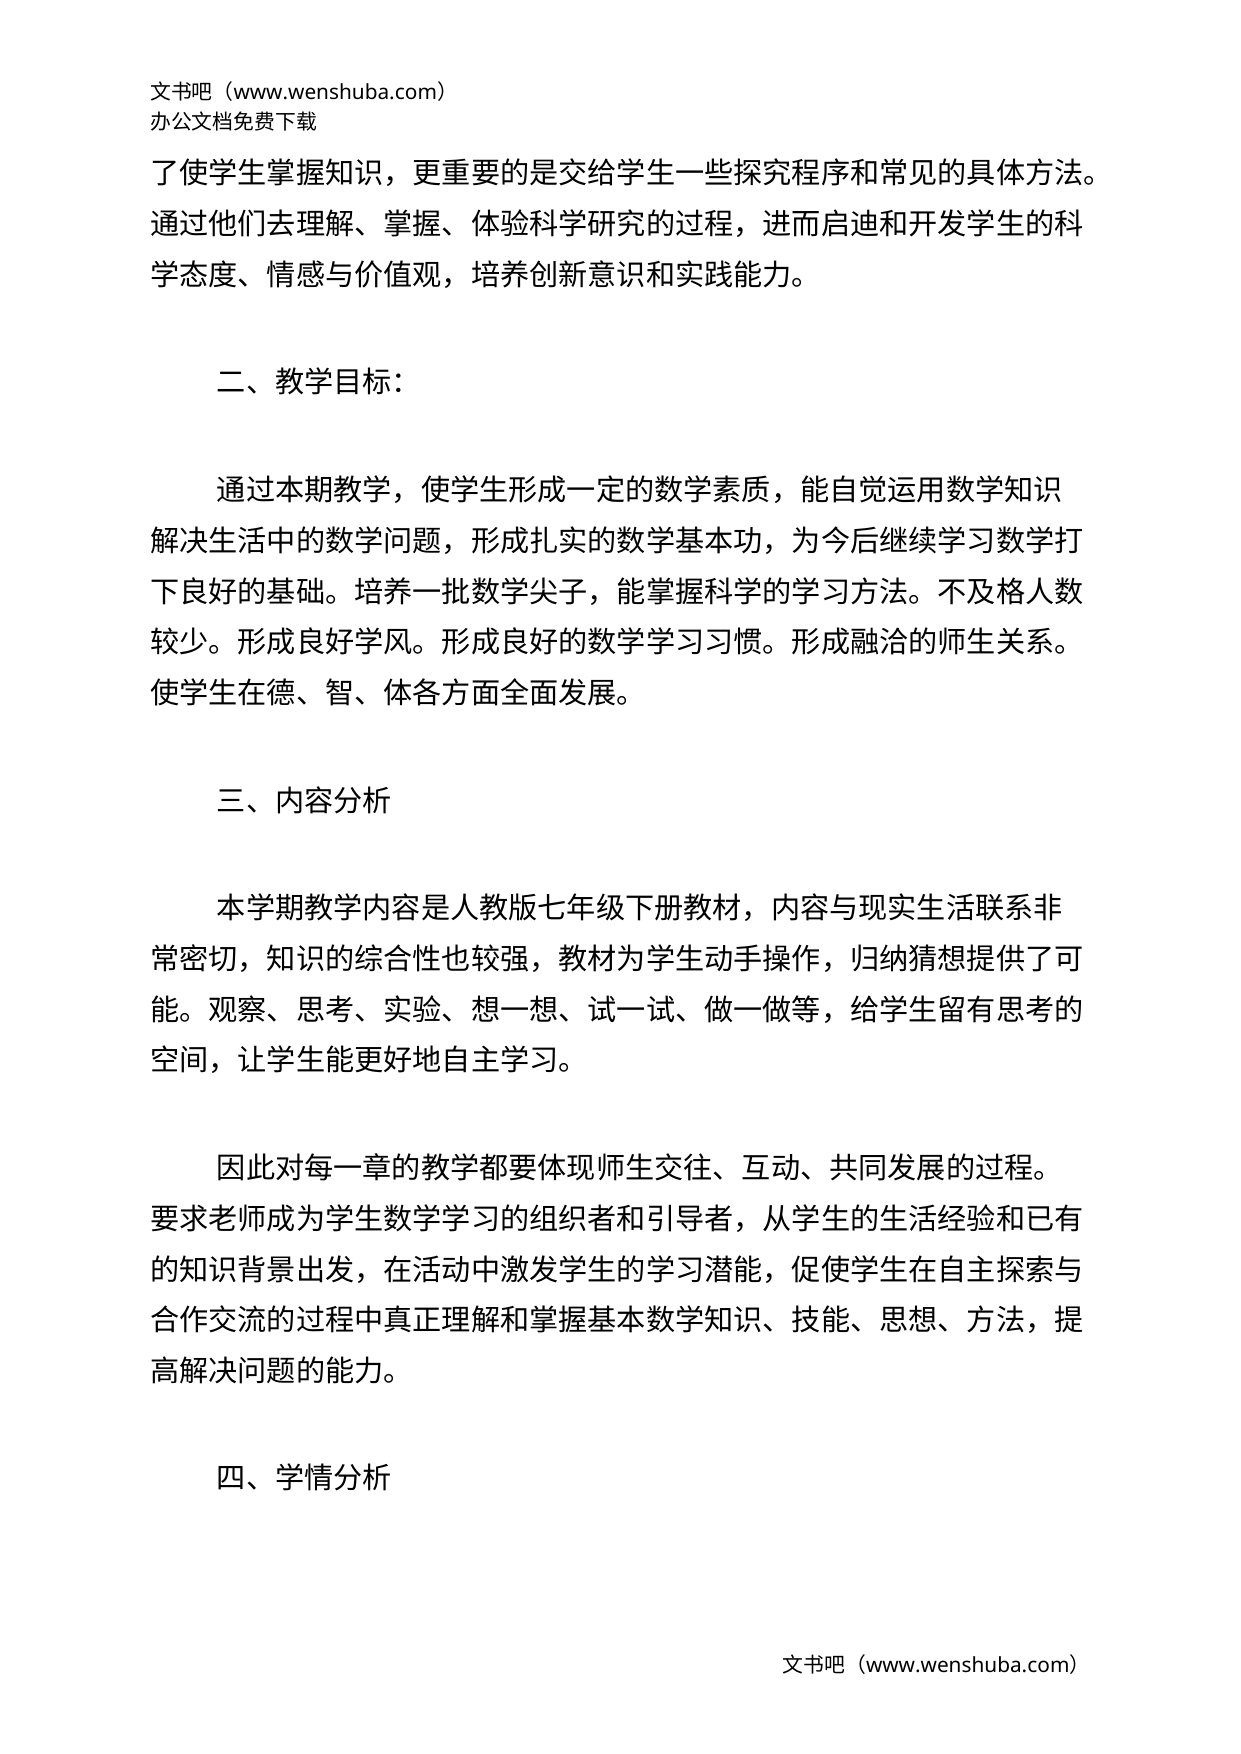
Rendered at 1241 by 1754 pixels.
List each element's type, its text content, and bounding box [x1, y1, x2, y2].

text 二、教学目标： [150, 359, 1090, 401]
text 三、内容分析 [150, 777, 1090, 819]
text 因此对每一章的教学都要体现师生交往、互动、共同发展的过程。要求老师成为学生数学学习的组织者和引导者，从学生的生活经验和已有的知识背景出发，在活动中激发学生的学习潜能，促使学生在自主探索与合作交流的过程中真正理解和掌握基本数学知识、技能、思想、方法，提高解决问题的能力。 [150, 1144, 1090, 1390]
text 四、学情分析 [150, 1455, 1090, 1497]
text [150, 150, 1090, 294]
text 本学期教学内容是人教版七年级下册教材，内容与现实生活联系非常密切，知识的综合性也较强，教材为学生动手操作，归纳猜想提供了可能。观察、思考、实验、想一想、试一试、做一做等，给学生留有思考的空间，让学生能更好地自主学习。 [150, 885, 1090, 1079]
text 通过本期教学，使学生形成一定的数学素质，能自觉运用数学知识解决生活中的数学问题，形成扎实的数学基本功，为今后继续学习数学打下良好的基础。培养一批数学尖子，能掌握科学的学习方法。不及格人数较少。形成良好学风。形成良好的数学学习习惯。形成融洽的师生关系。使学生在德、智、体各方面全面发展。 [150, 467, 1090, 712]
